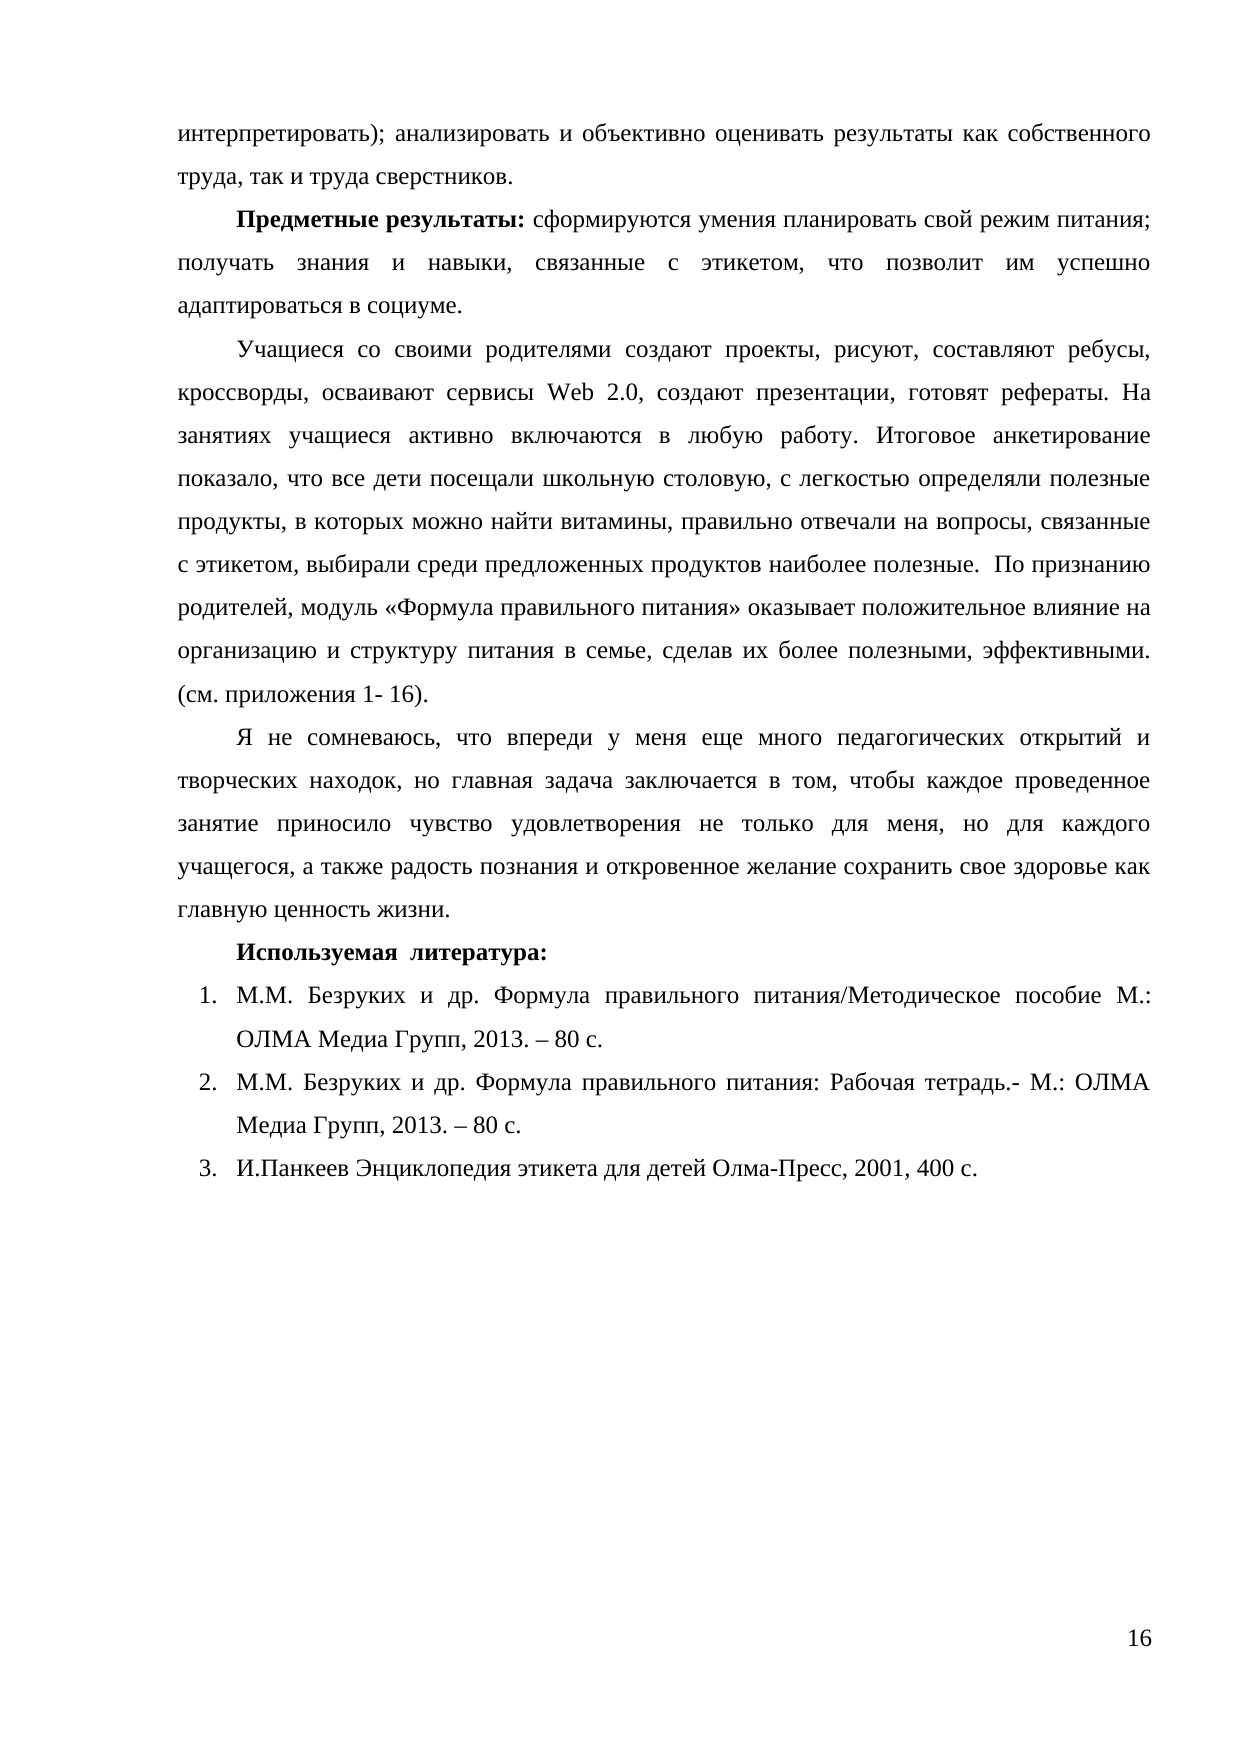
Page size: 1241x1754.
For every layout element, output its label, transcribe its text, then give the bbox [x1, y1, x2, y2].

text Предметные результаты: сформируются умения планировать свой режим питания; получать знания и навыки, связанные с этикетом, что позволит им успешно адаптироваться в социуме. [177, 204, 1152, 319]
list И.Панкеев Энциклопедия этикета для детей Олма-Пресс, 2001, 400 с. [199, 1153, 1152, 1182]
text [177, 118, 1152, 190]
text Я не сомневаюсь, что впереди у меня еще много педагогических открытий и творческих находок, но главная задача заключается в том, чтобы каждое проведенное занятие приносило чувство удовлетворения не только для меня, но для каждого учащегося, а также радость познания и откровенное желание сохранить свое здоровье как главную ценность жизни. [177, 722, 1152, 923]
list М.М. Безруких и др. Формула правильного питания/Методическое пособие М.: ОЛМА Медиа Групп, 2013. – 80 с. [199, 981, 1152, 1052]
list М.М. Безруких и др. Формула правильного питания: Рабочая тетрадь.- М.: ОЛМА Медиа Групп, 2013. – 80 с. [199, 1067, 1152, 1139]
text Учащиеся со своими родителями создают проекты, рисуют, составляют ребусы, кроссворды, осваивают сервисы Web 2.0, создают презентации, готовят рефераты. На занятиях учащиеся активно включаются в любую работу. Итоговое анкетирование показало, что все дети посещали школьную столовую, с легкостью определяли полезные продукты, в которых можно найти витамины, правильно отвечали на вопросы, связанные с этикетом, выбирали среди предложенных продуктов наиболее полезные. По признанию родителей, модуль «Формула правильного питания» оказывает положительное влияние на организацию и структуру питания в семье, сделав их более полезными, эффективными. (см. приложения 1- 16). [177, 334, 1152, 707]
text Используемая литература: [236, 937, 1152, 966]
